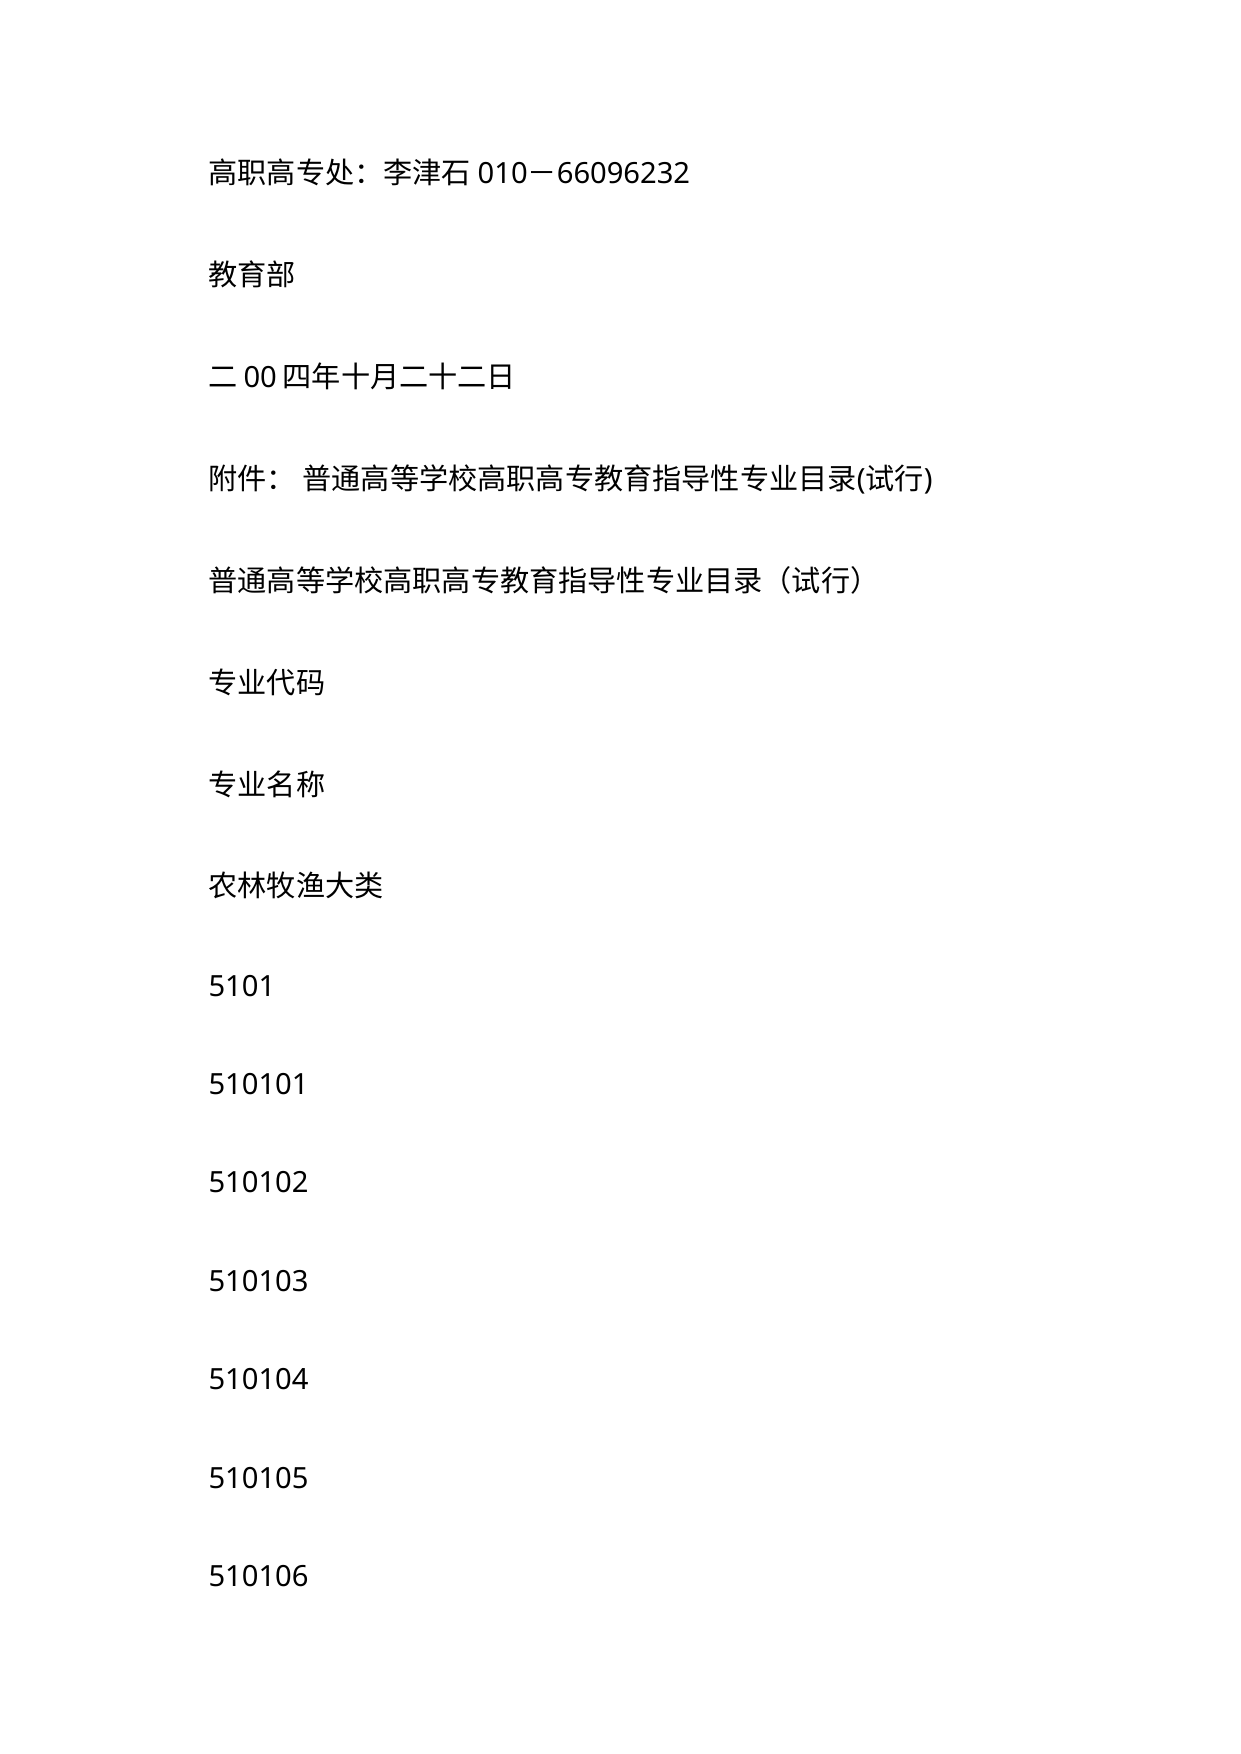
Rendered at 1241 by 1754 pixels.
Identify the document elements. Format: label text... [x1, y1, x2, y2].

text 农林牧渔大类 [150, 863, 1090, 905]
text 510104 [150, 1358, 1090, 1398]
text 510102 [150, 1162, 1090, 1201]
text 二00四年十月二十二日 [150, 354, 1090, 396]
text 高职高专处：李津石 010－66096232 [150, 150, 1090, 192]
text 510106 [150, 1555, 1090, 1595]
text 510103 [150, 1260, 1090, 1300]
text 附件： 普通高等学校高职高专教育指导性专业目录(试行) [150, 456, 1090, 498]
text 普通高等学校高职高专教育指导性专业目录（试行） [150, 558, 1090, 600]
text 510105 [150, 1457, 1090, 1497]
text 专业名称 [150, 761, 1090, 803]
text 510101 [150, 1063, 1090, 1103]
text 专业代码 [150, 659, 1090, 702]
text 5101 [150, 965, 1090, 1004]
text 教育部 [150, 252, 1090, 294]
